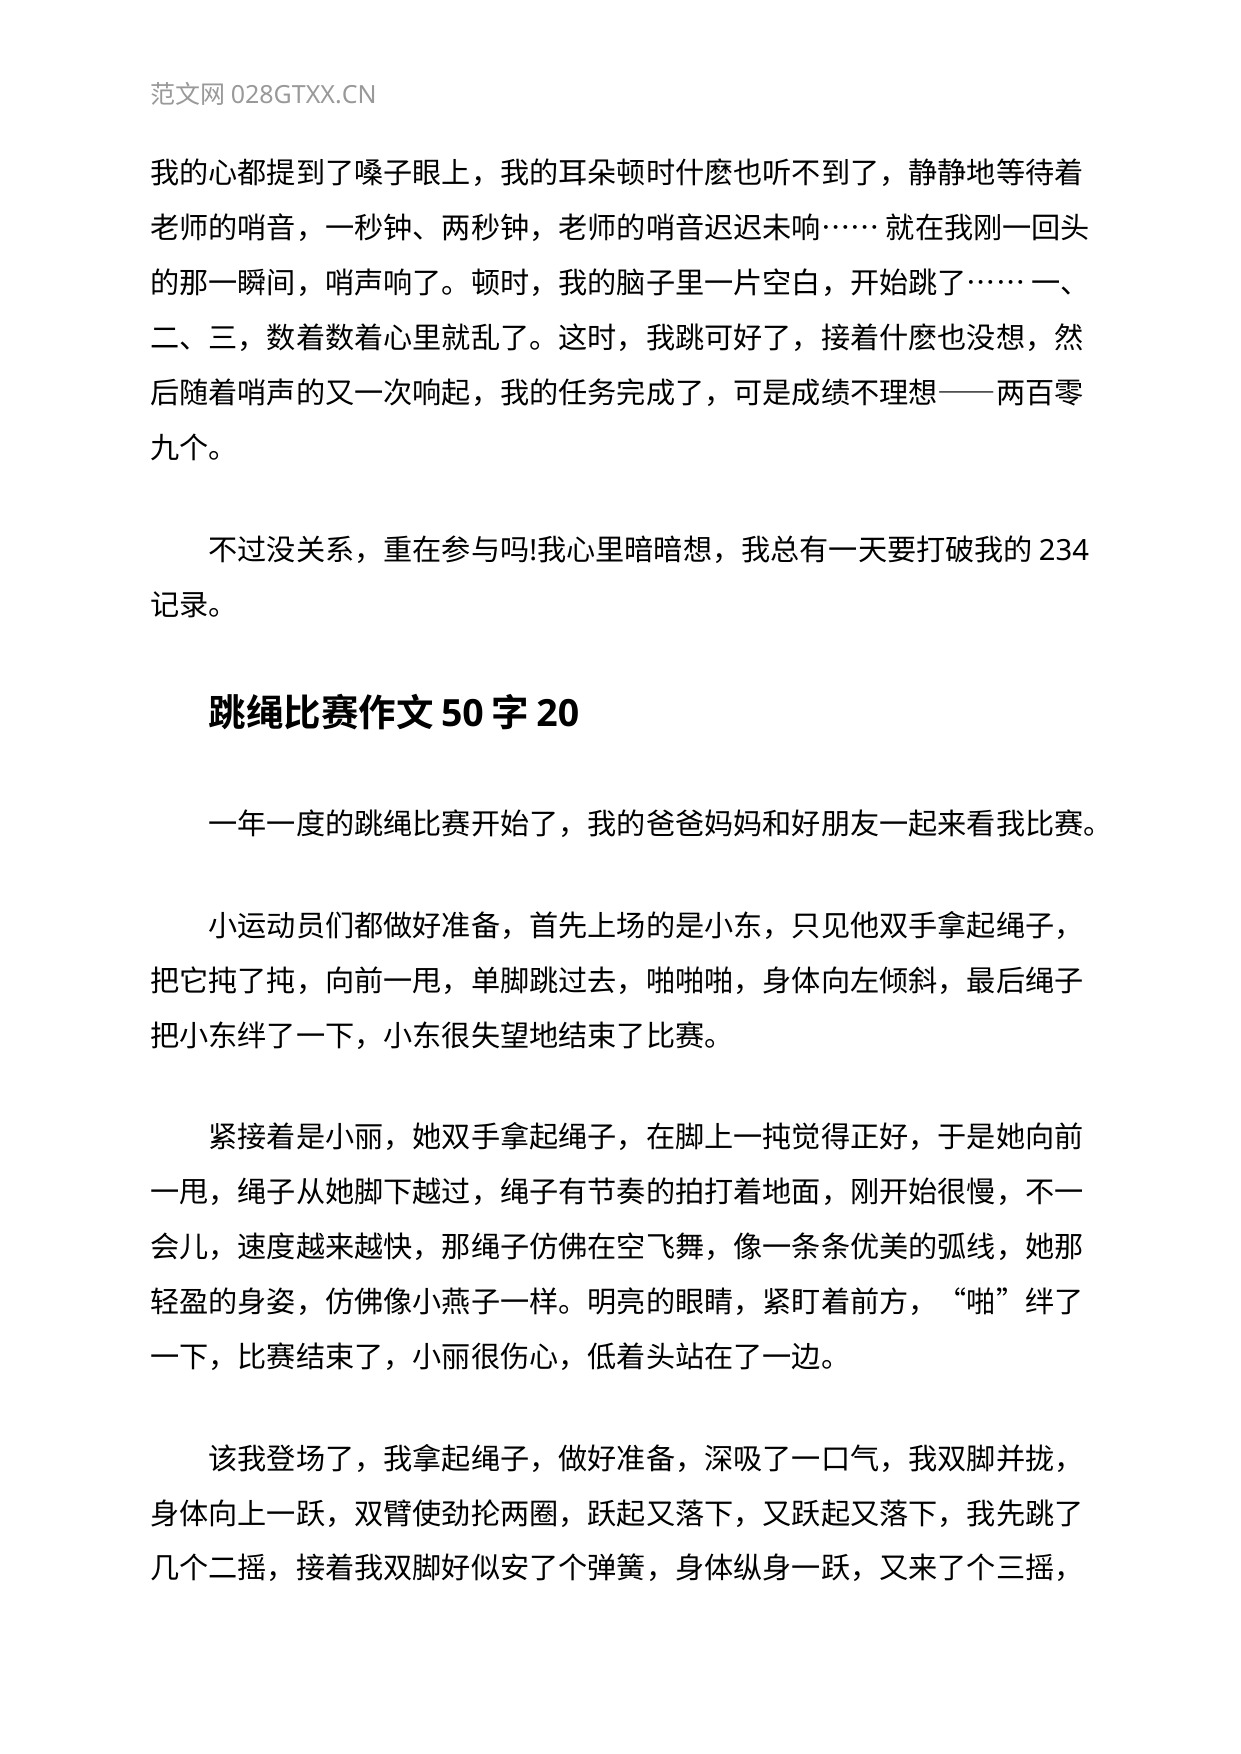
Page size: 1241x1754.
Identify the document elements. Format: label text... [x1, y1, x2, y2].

text 紧接着是小丽，她双手拿起绳子，在脚上一扽觉得正好，于是她向前一甩，绳子从她脚下越过，绳子有节奏的拍打着地面，刚开始很慢，不一会儿，速度越来越快，那绳子仿佛在空飞舞，像一条条优美的弧线，她那轻盈的身姿，仿佛像小燕子一样。明亮的眼睛，紧盯着前方，“啪”绊了一下，比赛结束了，小丽很伤心，低着头站在了一边。 [150, 1114, 1090, 1376]
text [150, 150, 1090, 467]
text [150, 1435, 1090, 1587]
text 一年一度的跳绳比赛开始了，我的爸爸妈妈和好朋友一起来看我比赛。 [150, 801, 1090, 843]
text 小运动员们都做好准备，首先上场的是小东，只见他双手拿起绳子，把它扽了扽，向前一甩，单脚跳过去，啪啪啪，身体向左倾斜，最后绳子把小东绊了一下，小东很失望地结束了比赛。 [150, 902, 1090, 1054]
text 跳绳比赛作文50字20 [150, 683, 1090, 737]
text 不过没关系，重在参与吗!我心里暗暗想，我总有一天要打破我的234记录。 [150, 526, 1090, 623]
